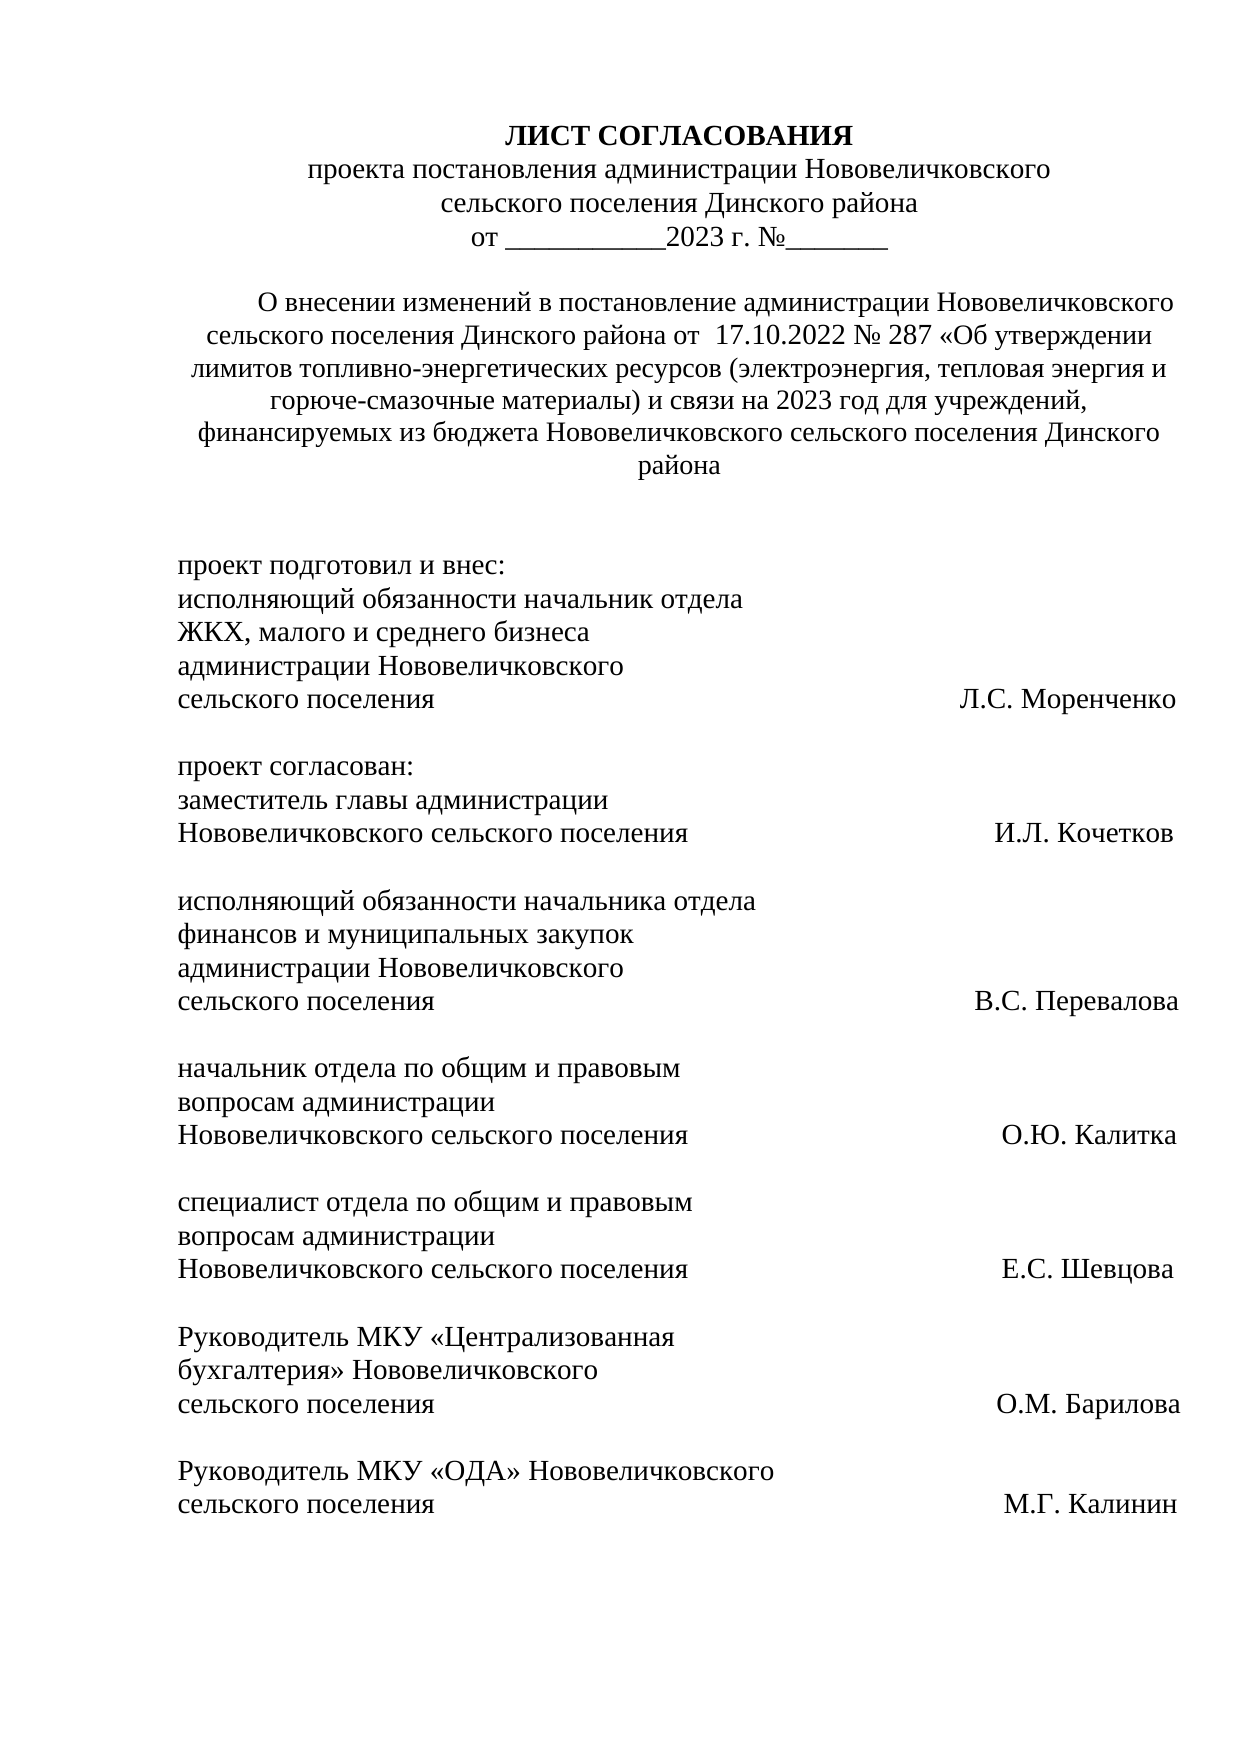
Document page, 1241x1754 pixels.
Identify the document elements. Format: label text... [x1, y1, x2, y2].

text ЖКХ, малого и среднего бизнеса [177, 614, 1181, 648]
text сельского поселения В.С. Перевалова [177, 983, 1181, 1017]
text специалист отдела по общим и правовым [177, 1184, 1181, 1218]
text бухгалтерия» Нововеличковского [177, 1352, 1181, 1386]
text Нововеличковского сельского поселения О.Ю. Калитка [177, 1117, 1181, 1151]
text заместитель главы администрации [177, 782, 1181, 816]
text начальник отдела по общим и правовым [177, 1050, 1181, 1084]
text сельского поселения М.Г. Калинин [177, 1486, 1181, 1520]
text администрации Нововеличковского [177, 950, 1181, 983]
text Руководитель МКУ «ОДА» Нововеличковского [177, 1453, 1181, 1486]
text от ___________2023 г. №_______ [177, 219, 1181, 252]
text проекта постановления администрации Нововеличковского [177, 152, 1181, 185]
text администрации Нововеличковского [177, 648, 1181, 681]
text финансов и муниципальных закупок [177, 916, 1181, 950]
text сельского поселения Динского района [177, 185, 1181, 219]
text сельского поселения Л.С. Моренченко [177, 681, 1181, 715]
text проект согласован: [177, 748, 1181, 782]
text вопросам администрации [177, 1084, 1181, 1117]
text Руководитель МКУ «Централизованная [177, 1319, 1181, 1352]
text ЛИСТ СОГЛАСОВАНИЯ [177, 118, 1181, 152]
text исполняющий обязанности начальник отдела [177, 581, 1181, 614]
text вопросам администрации [177, 1218, 1181, 1252]
text О внесении изменений в постановление администрации Нововеличковского сельского поселения Динского района от 17.10.2022 № 287 «Об утверждении лимитов топливно-энергетических ресурсов (электроэнергия, тепловая энергия и горюче-смазочные материалы) и связи на 2023 год для учреждений, финансируемых из бюджета Нововеличковского сельского поселения Динского района [177, 285, 1181, 480]
text исполняющий обязанности начальника отдела [177, 883, 1181, 916]
text Нововеличковского сельского поселения И.Л. Кочетков [177, 816, 1181, 849]
text проект подготовил и внес: [177, 547, 1181, 581]
text сельского поселения О.М. Барилова [177, 1386, 1181, 1419]
text Нововеличковского сельского поселения Е.С. Шевцова [177, 1252, 1181, 1285]
